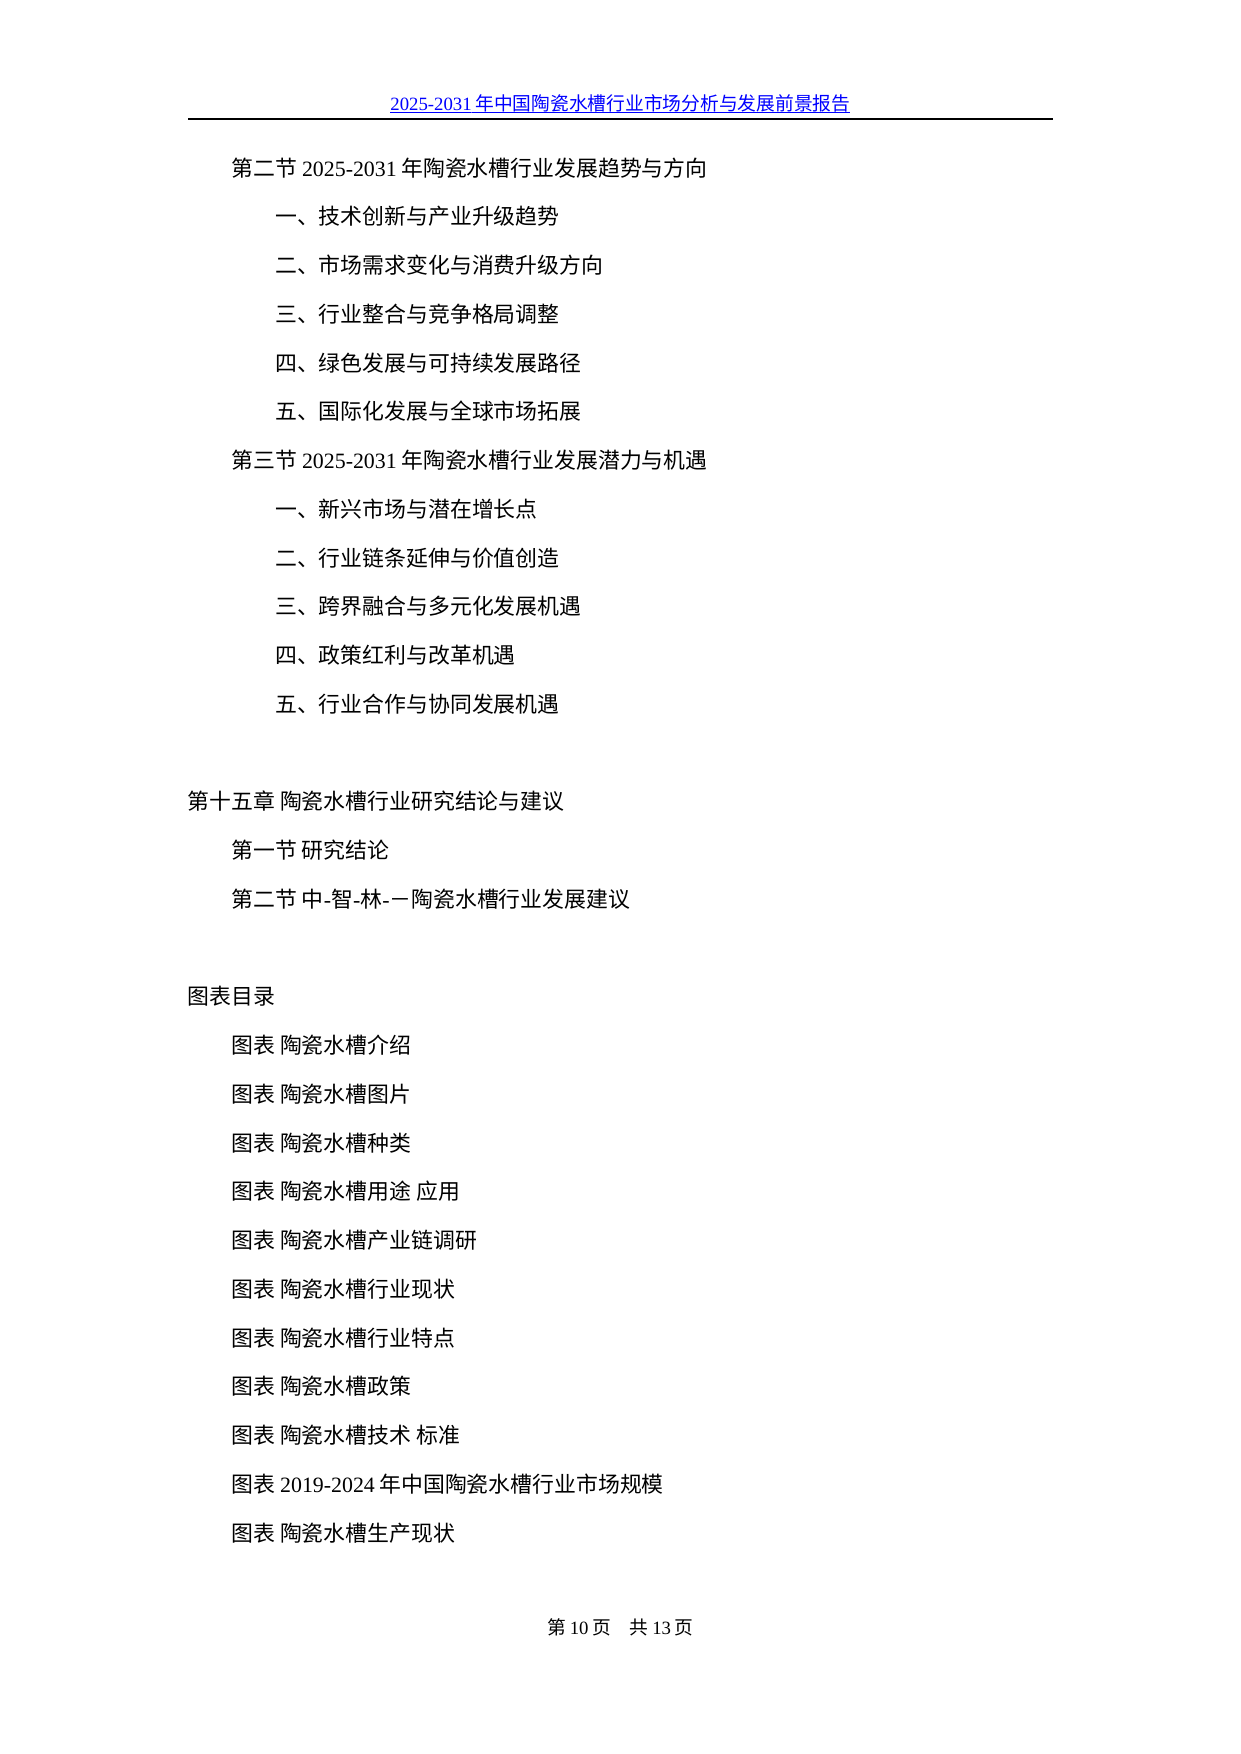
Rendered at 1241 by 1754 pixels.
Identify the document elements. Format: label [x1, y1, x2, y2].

text [187, 150, 1053, 1548]
